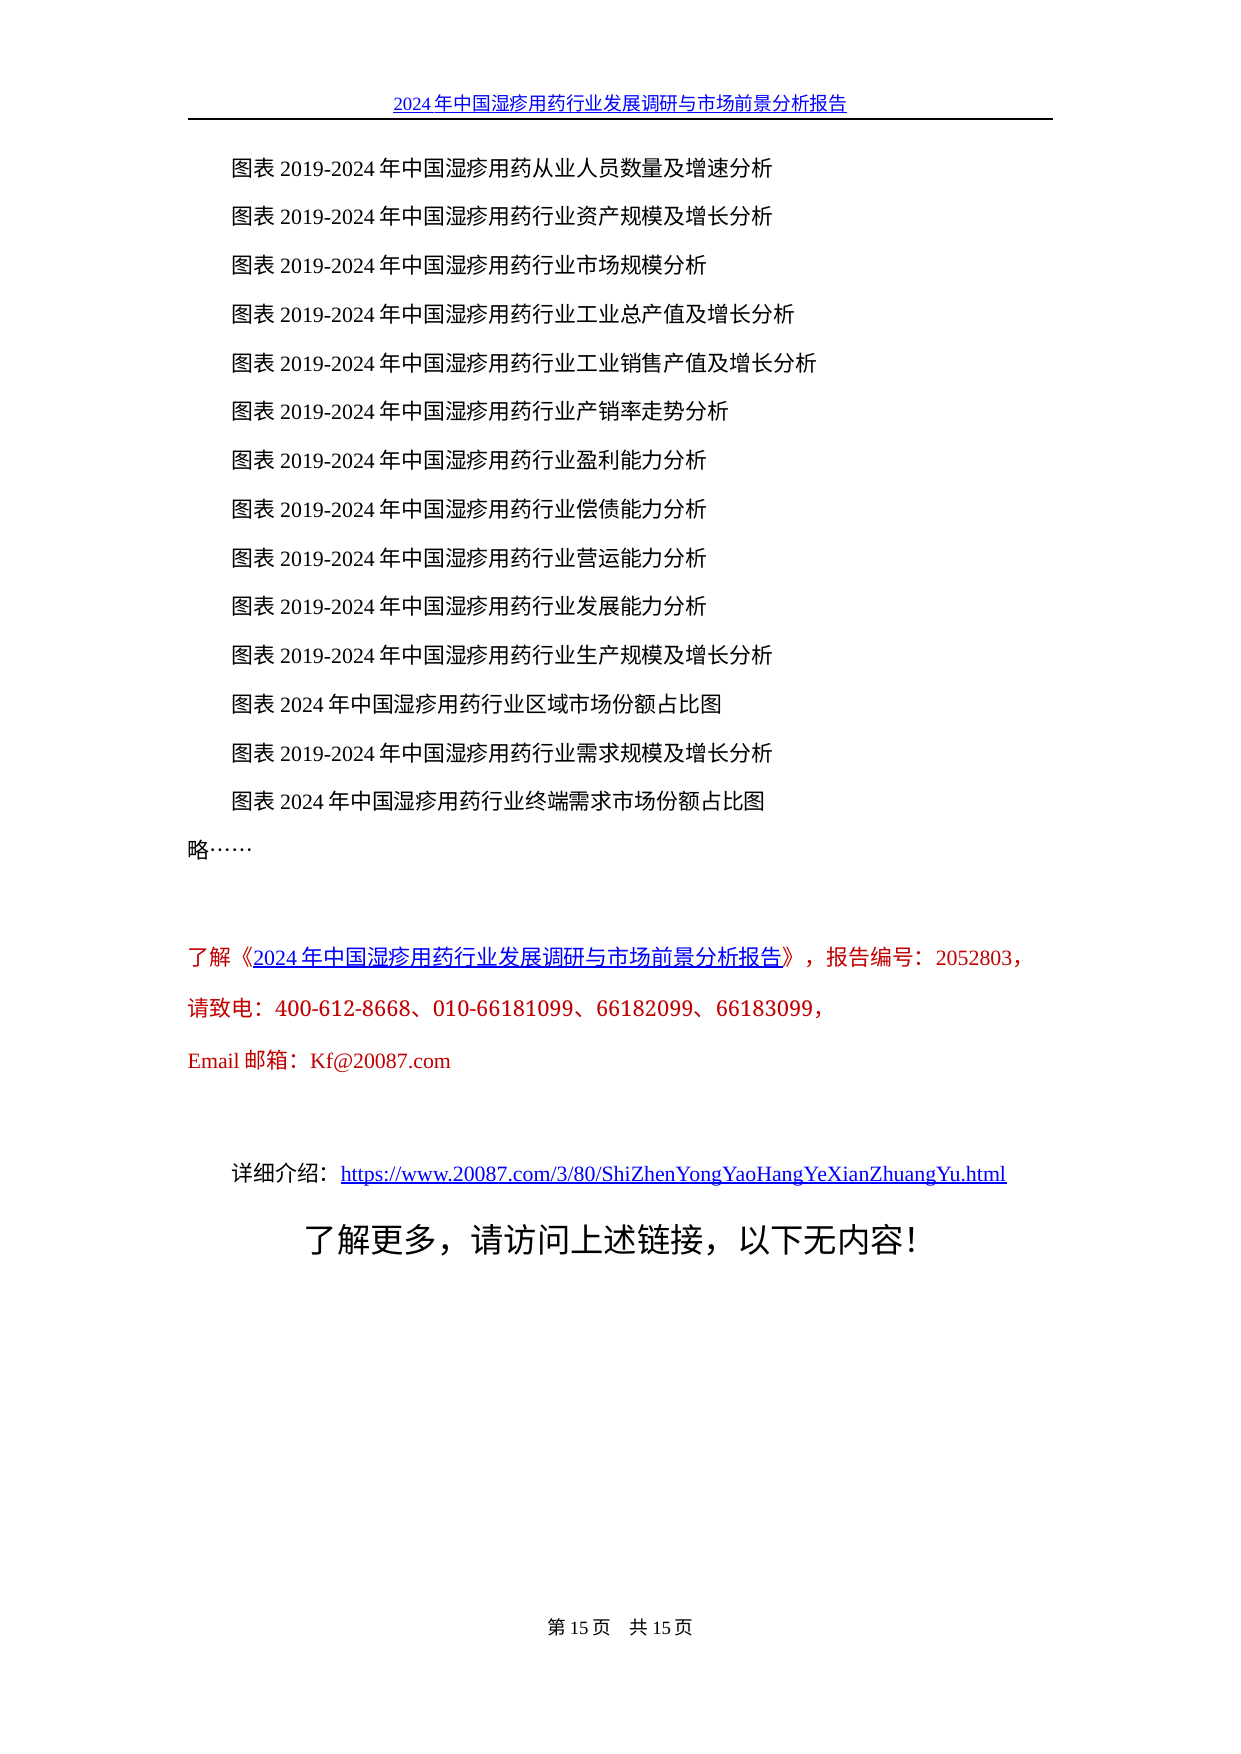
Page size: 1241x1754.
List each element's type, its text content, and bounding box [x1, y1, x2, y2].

title 了解更多，请访问上述链接，以下无内容！ [187, 1205, 1053, 1270]
text 请致电：400-612-8668、010-66181099、66182099、66183099， [187, 991, 1053, 1023]
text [187, 150, 1053, 865]
text 了解《2024年中国湿疹用药行业发展调研与市场前景分析报告》，报告编号：2052803， [187, 939, 1053, 972]
text Email邮箱：Kf@20087.com [187, 1042, 1053, 1075]
text 详细介绍：https://www.20087.com/3/80/ShiZhenYongYaoHangYeXianZhuangYu.html [187, 1155, 1053, 1188]
